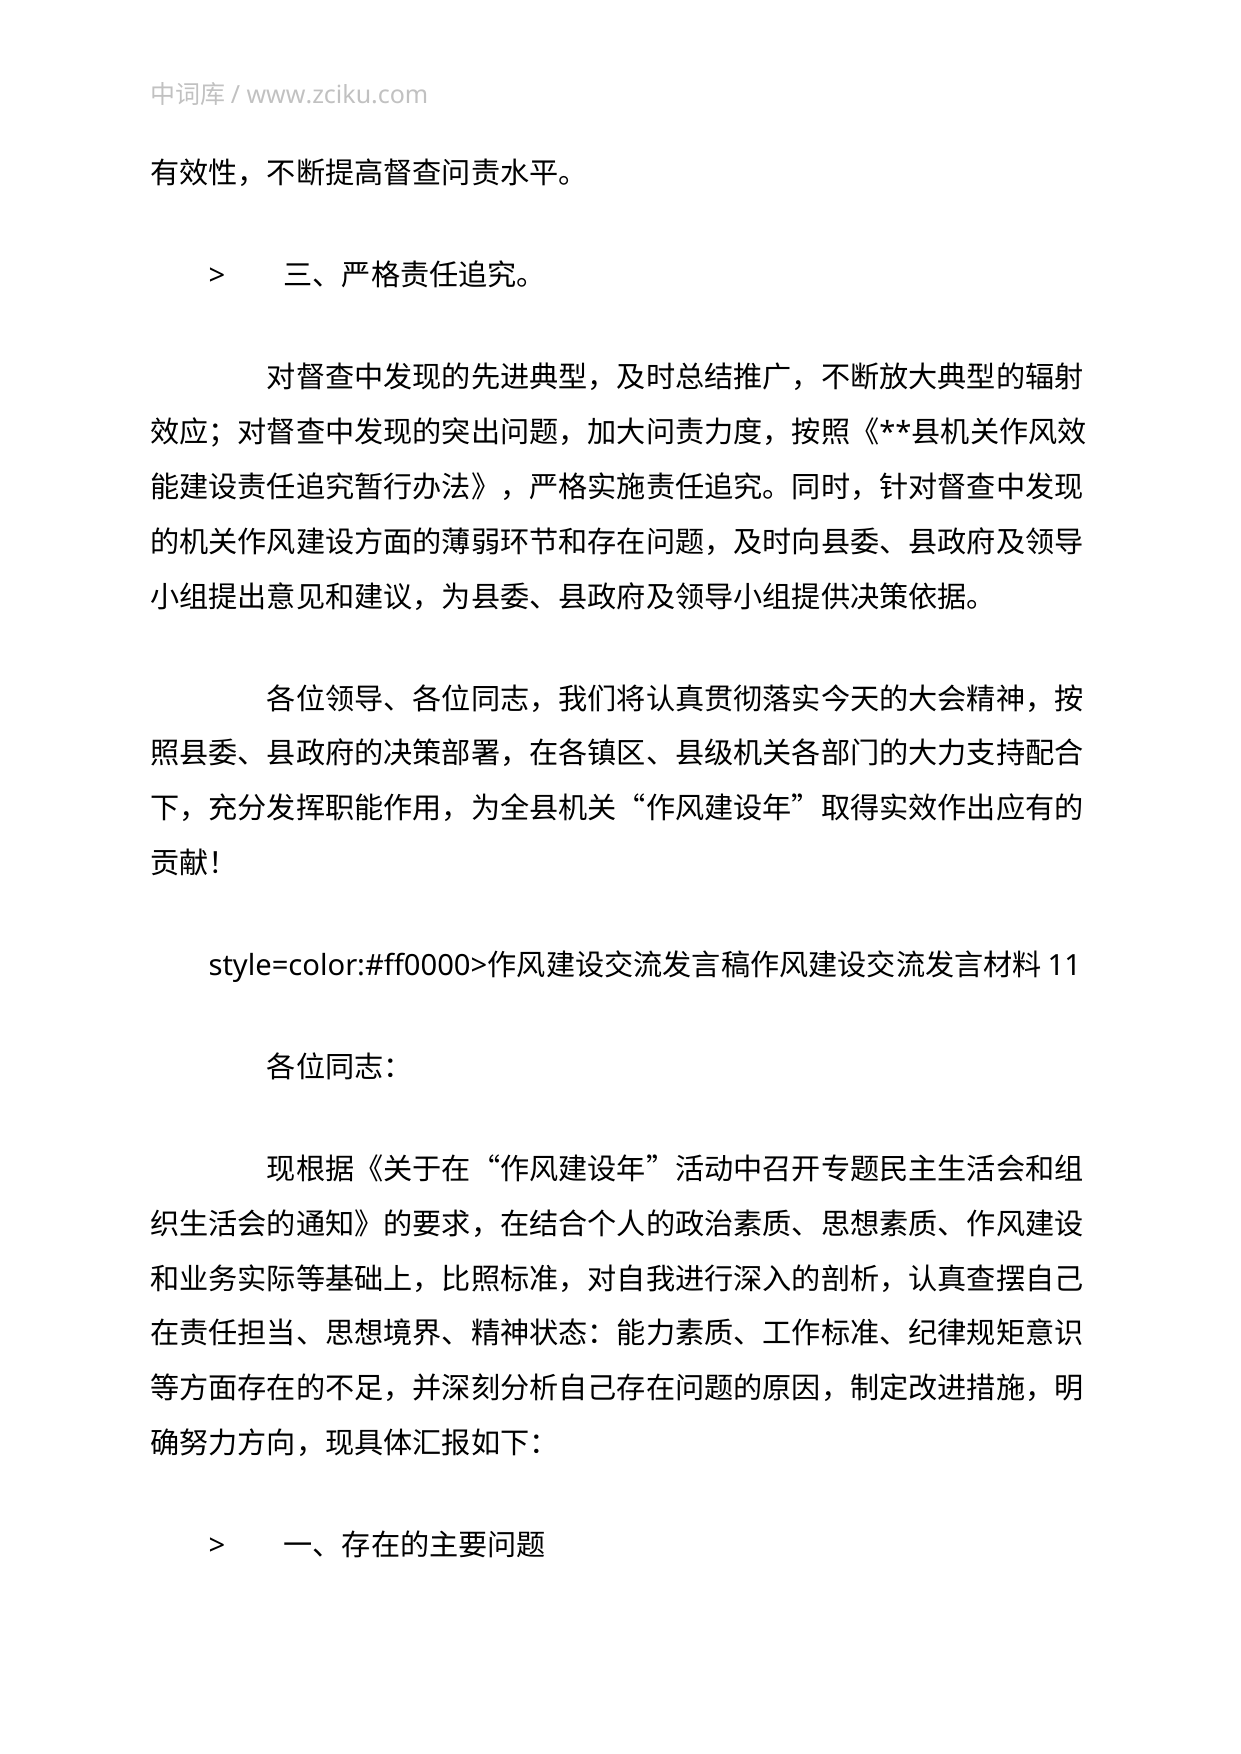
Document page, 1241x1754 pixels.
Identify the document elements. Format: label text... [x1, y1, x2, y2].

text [150, 150, 1090, 192]
text 各位领导、各位同志，我们将认真贯彻落实今天的大会精神，按照县委、县政府的决策部署，在各镇区、县级机关各部门的大力支持配合下，充分发挥职能作用，为全县机关“作风建设年”取得实效作出应有的贡献！ [150, 675, 1090, 882]
text 各位同志： [150, 1044, 1090, 1086]
text 对督查中发现的先进典型，及时总结推广，不断放大典型的辐射效应；对督查中发现的突出问题，加大问责力度，按照《**县机关作风效能建设责任追究暂行办法》，严格实施责任追究。同时，针对督查中发现的机关作风建设方面的薄弱环节和存在问题，及时向县委、县政府及领导小组提出意见和建议，为县委、县政府及领导小组提供决策依据。 [150, 354, 1090, 616]
text 现根据《关于在“作风建设年”活动中召开专题民主生活会和组织生活会的通知》的要求，在结合个人的政治素质、思想素质、作风建设和业务实际等基础上，比照标准，对自我进行深入的剖析，认真查摆自己在责任担当、思想境界、精神状态：能力素质、工作标准、纪律规矩意识等方面存在的不足，并深刻分析自己存在问题的原因，制定改进措施，明确努力方向，现具体汇报如下： [150, 1145, 1090, 1462]
text style=color:#ff0000>作风建设交流发言稿作风建设交流发言材料11 [150, 942, 1090, 984]
text > 三、严格责任追究。 [150, 252, 1090, 294]
text > 一、存在的主要问题 [150, 1522, 1090, 1564]
